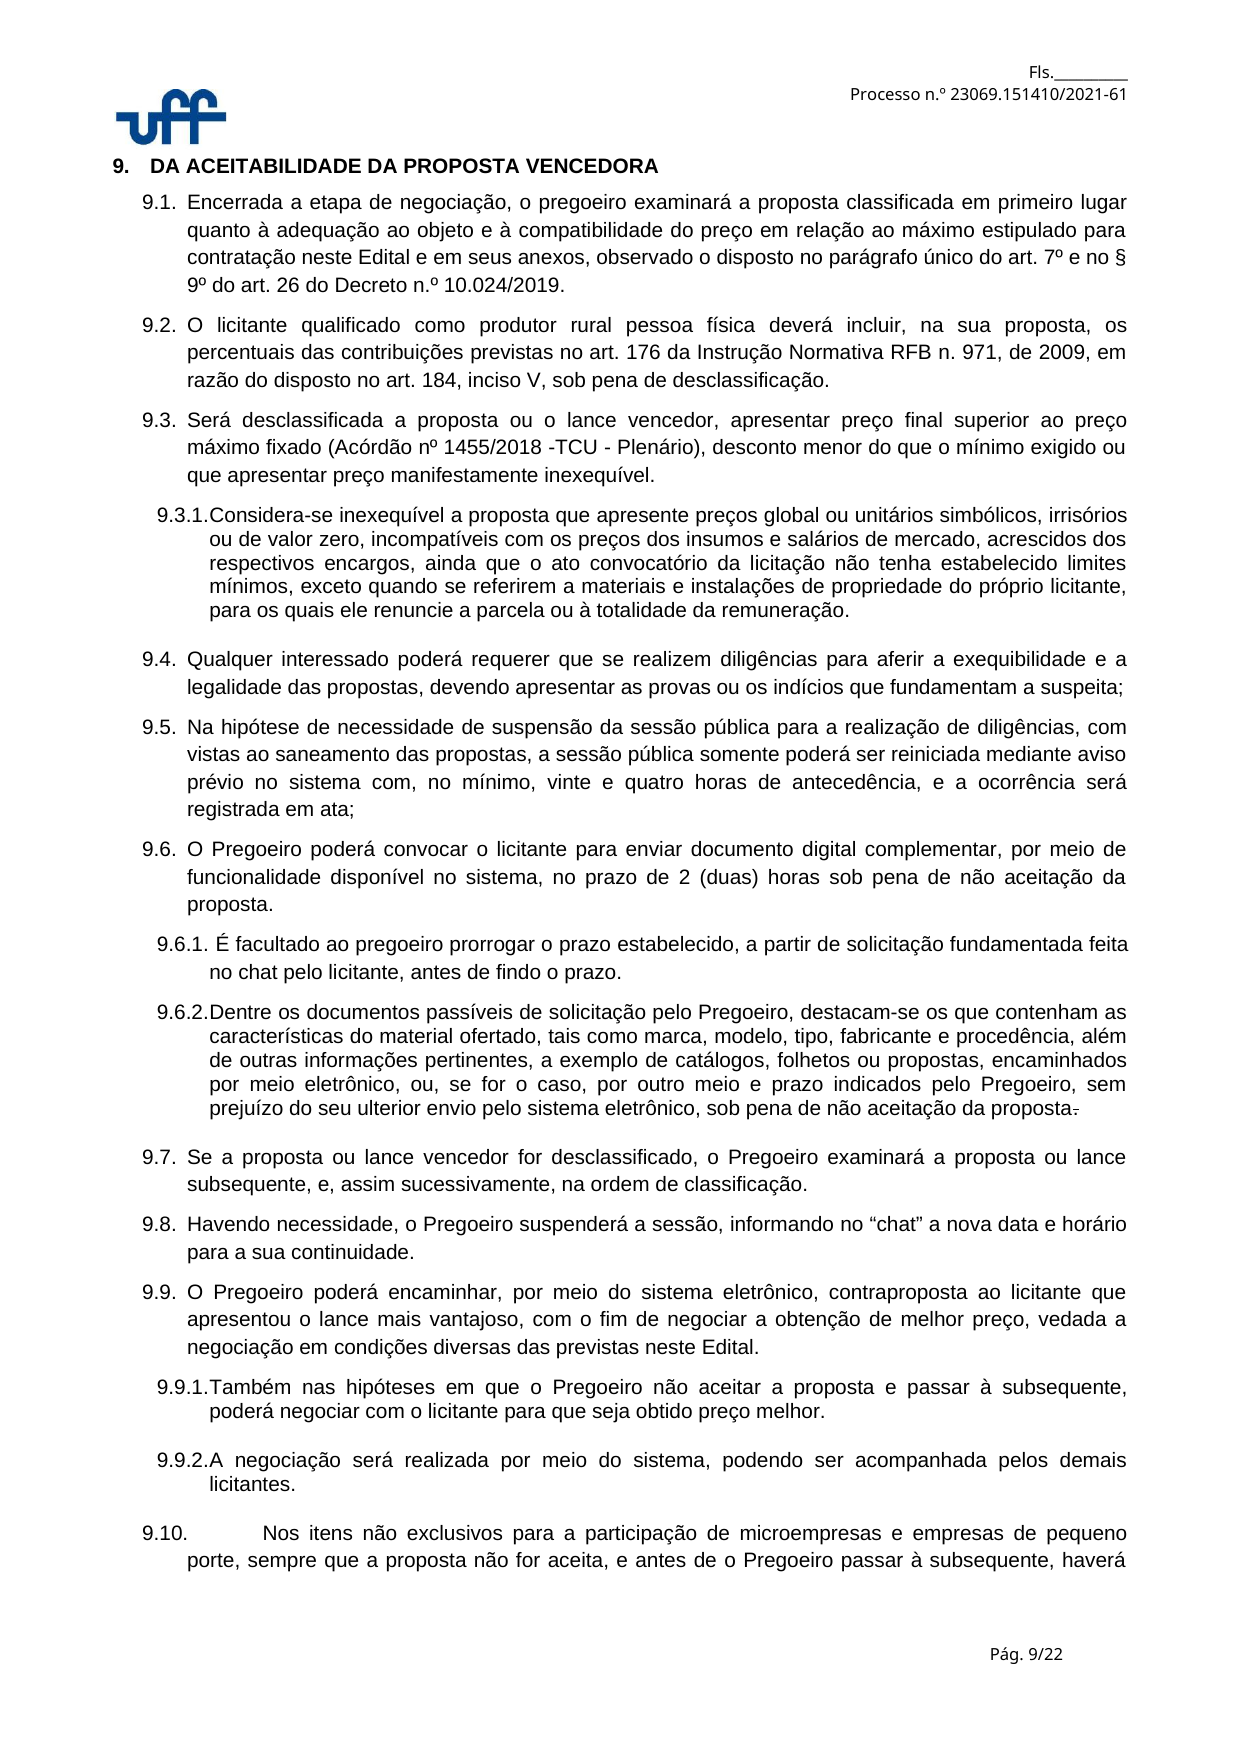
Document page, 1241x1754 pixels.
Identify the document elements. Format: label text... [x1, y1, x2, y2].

list O licitante qualificado como produtor rural pessoa física deverá incluir, na sua proposta, os percentuais das contribuições previstas no art. 176 da Instrução Normativa RFB n. 971, de 2009, em razão do disposto no art. 184, inciso V, sob pena de desclassificação. [142, 312, 1128, 391]
list Será desclassificada a proposta ou o lance vencedor, apresentar preço final superior ao preço máximo fixado (Acórdão nº 1455/2018 -TCU - Plenário), desconto menor do que o mínimo exigido ou que apresentar preço manifestamente inexequível. [142, 407, 1128, 486]
list Encerrada a etapa de negociação, o pregoeiro examinará a proposta classificada em primeiro lugar quanto à adequação ao objeto e à compatibilidade do preço em relação ao máximo estipulado para contratação neste Edital e em seus anexos, observado o disposto no parágrafo único do art. 7º e no § 9º do art. 26 do Decreto n.º 10.024/2019. [142, 190, 1128, 296]
list O Pregoeiro poderá encaminhar, por meio do sistema eletrônico, contraproposta ao licitante que apresentou o lance mais vantajoso, com o fim de negociar a obtenção de melhor preço, vedada a negociação em condições diversas das previstas neste Edital. [142, 1279, 1128, 1358]
list Na hipótese de necessidade de suspensão da sessão pública para a realização de diligências, com vistas ao saneamento das propostas, a sessão pública somente poderá ser reiniciada mediante aviso prévio no sistema com, no mínimo, vinte e quatro horas de antecedência, e a ocorrência será registrada em ata; [142, 715, 1128, 821]
list DA ACEITABILIDADE DA PROPOSTA VENCEDORA [112, 153, 1128, 177]
picture [114, 89, 227, 150]
list O Pregoeiro poderá convocar o licitante para enviar documento digital complementar, por meio de funcionalidade disponível no sistema, no prazo de 2 (duas) horas sob pena de não aceitação da proposta. [142, 837, 1128, 916]
list Considera-se inexequível a proposta que apresente preços global ou unitários simbólicos, irrisórios ou de valor zero, incompatíveis com os preços dos insumos e salários de mercado, acrescidos dos respectivos encargos, ainda que o ato convocatório da licitação não tenha estabelecido limites mínimos, exceto quando se referirem a materiais e instalações de propriedade do próprio licitante, para os quais ele renuncie a parcela ou à totalidade da remuneração. [157, 502, 1128, 622]
list Havendo necessidade, o Pregoeiro suspenderá a sessão, informando no “chat” a nova data e horário para a sua continuidade. [142, 1212, 1128, 1263]
list Qualquer interessado poderá requerer que se realizem diligências para aferir a exequibilidade e a legalidade das propostas, devendo apresentar as provas ou os indícios que fundamentam a suspeita; [142, 647, 1128, 699]
list Dentre os documentos passíveis de solicitação pelo Pregoeiro, destacam-se os que contenham as características do material ofertado, tais como marca, modelo, tipo, fabricante e procedência, além de outras informações pertinentes, a exemplo de catálogos, folhetos ou propostas, encaminhados por meio eletrônico, ou, se for o caso, por outro meio e prazo indicados pelo Pregoeiro, sem prejuízo do seu ulterior envio pelo sistema eletrônico, sob pena de não aceitação da proposta. [157, 1000, 1128, 1119]
list É facultado ao pregoeiro prorrogar o prazo estabelecido, a partir de solicitação fundamentada feita no chat pelo licitante, antes de findo o prazo. [157, 932, 1129, 984]
list A negociação será realizada por meio do sistema, podendo ser acompanhada pelos demais licitantes. [157, 1447, 1128, 1495]
list Se a proposta ou lance vencedor for desclassificado, o Pregoeiro examinará a proposta ou lance subsequente, e, assim sucessivamente, na ordem de classificação. [142, 1144, 1128, 1196]
list Também nas hipóteses em que o Pregoeiro não aceitar a proposta e passar à subsequente, poderá negociar com o licitante para que seja obtido preço melhor. [157, 1374, 1128, 1422]
